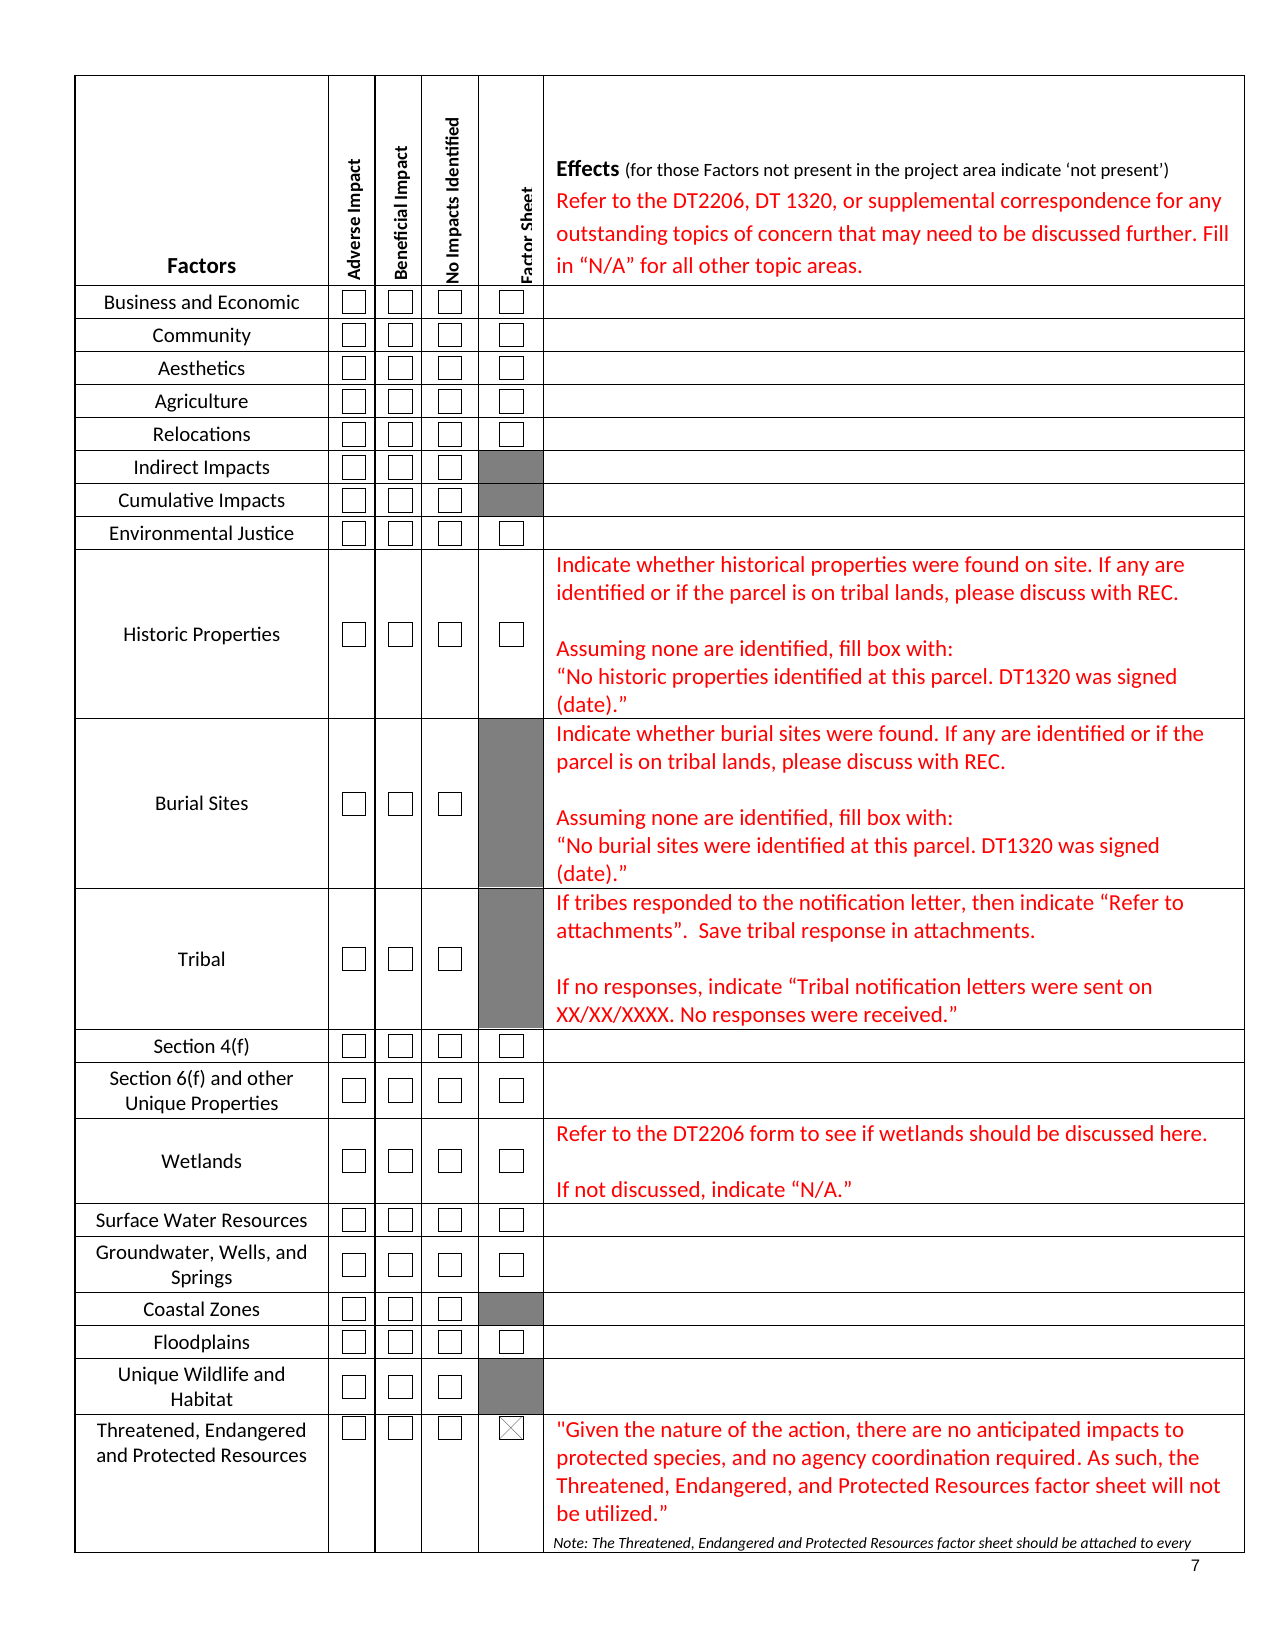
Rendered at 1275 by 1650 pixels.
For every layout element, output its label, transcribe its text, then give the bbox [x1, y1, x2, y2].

table_cell [544, 385, 1244, 417]
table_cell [544, 1415, 1244, 1552]
table_cell [422, 385, 478, 417]
table_cell [329, 286, 374, 318]
table_cell Surface Water Resources [76, 1204, 328, 1236]
table_cell [479, 1204, 543, 1236]
table_cell [329, 418, 374, 450]
table_cell [479, 1326, 543, 1358]
table_cell [329, 1063, 374, 1118]
table_header No Impacts Identified [422, 76, 478, 285]
table_cell [422, 1063, 478, 1118]
table_cell [422, 1359, 478, 1414]
table_cell [376, 352, 421, 384]
table_cell [544, 1326, 1244, 1358]
table_cell [422, 451, 478, 483]
table_cell [329, 889, 374, 1028]
table_cell [422, 484, 478, 516]
table_cell [376, 484, 421, 516]
table_cell [479, 1359, 543, 1414]
table_cell [329, 385, 374, 417]
table_cell [544, 1204, 1244, 1236]
table_cell [544, 418, 1244, 450]
table_cell [479, 1293, 543, 1325]
table_cell [422, 1237, 478, 1292]
table_cell If tribes responded to the notification letter, then indicate “Refer to attachments”. Save tribal response in attachments. If no responses, indicate “Tribal notification letters were sent on XX/XX/XXXX. No responses were received.” [544, 889, 1244, 1028]
table_cell [422, 1326, 478, 1358]
table_cell [544, 1237, 1244, 1292]
table_cell [479, 319, 543, 351]
table_cell [376, 1063, 421, 1118]
table_cell [376, 1359, 421, 1414]
table_cell [479, 484, 543, 516]
table_cell [422, 352, 478, 384]
table_cell [544, 319, 1244, 351]
table_cell [376, 451, 421, 483]
table_cell [544, 1030, 1244, 1062]
table_cell [422, 286, 478, 318]
table_cell [422, 1030, 478, 1062]
table_cell [544, 517, 1244, 549]
table_cell Section 4(f) [76, 1030, 328, 1062]
table_cell [544, 451, 1244, 483]
table_cell [479, 550, 543, 718]
table_cell Indicate whether historical properties were found on site. If any are identified or if the parcel is on tribal lands, please discuss with REC. Assuming none are identified, fill box with: “No historic properties identified at this parcel. DT1320 was signed (date).” [544, 550, 1244, 718]
table_cell [329, 1326, 374, 1358]
table_cell [479, 1415, 543, 1552]
table_cell [422, 418, 478, 450]
table_cell [544, 286, 1244, 318]
table_header Beneficial Impact [376, 76, 421, 285]
table_cell [329, 1119, 374, 1203]
table_cell [422, 1415, 478, 1552]
table_cell [544, 352, 1244, 384]
table_cell Historic Properties [76, 550, 328, 718]
table_cell Section 6(f) and other Unique Properties [76, 1063, 328, 1118]
table_cell Indicate whether burial sites were found. If any are identified or if the parcel is on tribal lands, please discuss with REC. Assuming none are identified, fill box with: “No burial sites were identified at this parcel. DT1320 was signed (date).” [544, 719, 1244, 887]
table_cell Business and Economic [76, 286, 328, 318]
table_cell [376, 385, 421, 417]
table_cell [479, 352, 543, 384]
table_cell [422, 1204, 478, 1236]
table_cell [376, 319, 421, 351]
table_cell Burial Sites [76, 719, 328, 887]
table_cell [329, 1415, 374, 1552]
table_cell [479, 286, 543, 318]
table_cell [329, 1293, 374, 1325]
table_cell Indirect Impacts [76, 451, 328, 483]
table_cell [329, 719, 374, 887]
table_cell [329, 1030, 374, 1062]
table_cell [329, 1237, 374, 1292]
table_cell [479, 719, 543, 887]
table_cell [376, 1030, 421, 1062]
table_cell [376, 1119, 421, 1203]
table_cell [544, 1359, 1244, 1414]
table_cell [544, 484, 1244, 516]
table_cell [376, 286, 421, 318]
table_header Factors [76, 76, 328, 285]
table_cell [376, 1415, 421, 1552]
table_cell [376, 719, 421, 887]
table_cell [479, 451, 543, 483]
table_cell [422, 719, 478, 887]
table_cell [329, 550, 374, 718]
table_cell Community [76, 319, 328, 351]
table_cell Coastal Zones [76, 1293, 328, 1325]
table_cell [544, 1063, 1244, 1118]
table_cell [329, 517, 374, 549]
table_cell [376, 1326, 421, 1358]
table_cell Wetlands [76, 1119, 328, 1203]
table_cell Refer to the DT2206 form to see if wetlands should be discussed here. If not discussed, indicate “N/A.” [544, 1119, 1244, 1203]
table_cell [329, 1204, 374, 1236]
table_cell [376, 889, 421, 1028]
table_cell Cumulative Impacts [76, 484, 328, 516]
table_cell [422, 1119, 478, 1203]
table_cell [376, 517, 421, 549]
table_cell [479, 1119, 543, 1203]
table_header Factor Sheet Attached [479, 76, 543, 285]
table_cell [479, 385, 543, 417]
table_cell [422, 319, 478, 351]
table_cell Floodplains [76, 1326, 328, 1358]
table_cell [76, 1415, 328, 1552]
table_cell Tribal [76, 889, 328, 1028]
table_cell [479, 889, 543, 1028]
table_cell [329, 1359, 374, 1414]
table_cell [544, 1293, 1244, 1325]
table_cell [376, 1237, 421, 1292]
table_cell [329, 352, 374, 384]
table_cell [479, 517, 543, 549]
table_cell [422, 550, 478, 718]
table_header Adverse Impact [329, 76, 374, 285]
table_cell [422, 1293, 478, 1325]
table_cell [329, 451, 374, 483]
table_cell Relocations [76, 418, 328, 450]
table_cell Groundwater, Wells, and Springs [76, 1237, 328, 1292]
table_cell [376, 1293, 421, 1325]
table_cell [422, 517, 478, 549]
table_cell [479, 1063, 543, 1118]
table_cell [479, 1030, 543, 1062]
table_cell Unique Wildlife and Habitat [76, 1359, 328, 1414]
table_cell [479, 418, 543, 450]
table_cell [329, 484, 374, 516]
table_cell Aesthetics [76, 352, 328, 384]
table_cell [376, 1204, 421, 1236]
table_cell [329, 319, 374, 351]
table_cell Agriculture [76, 385, 328, 417]
table_cell [376, 418, 421, 450]
table_cell Environmental Justice [76, 517, 328, 549]
table_cell [422, 889, 478, 1028]
table_cell [376, 550, 421, 718]
table_header Effects (for those Factors not present in the project area indicate ‘not present’) Refer to the DT2206, DT 1320, or supplemental correspondence for any outstanding topics of concern that may need to be discussed further. Fill in “N/A” for all other topic areas. [544, 76, 1244, 285]
table_cell [479, 1237, 543, 1292]
